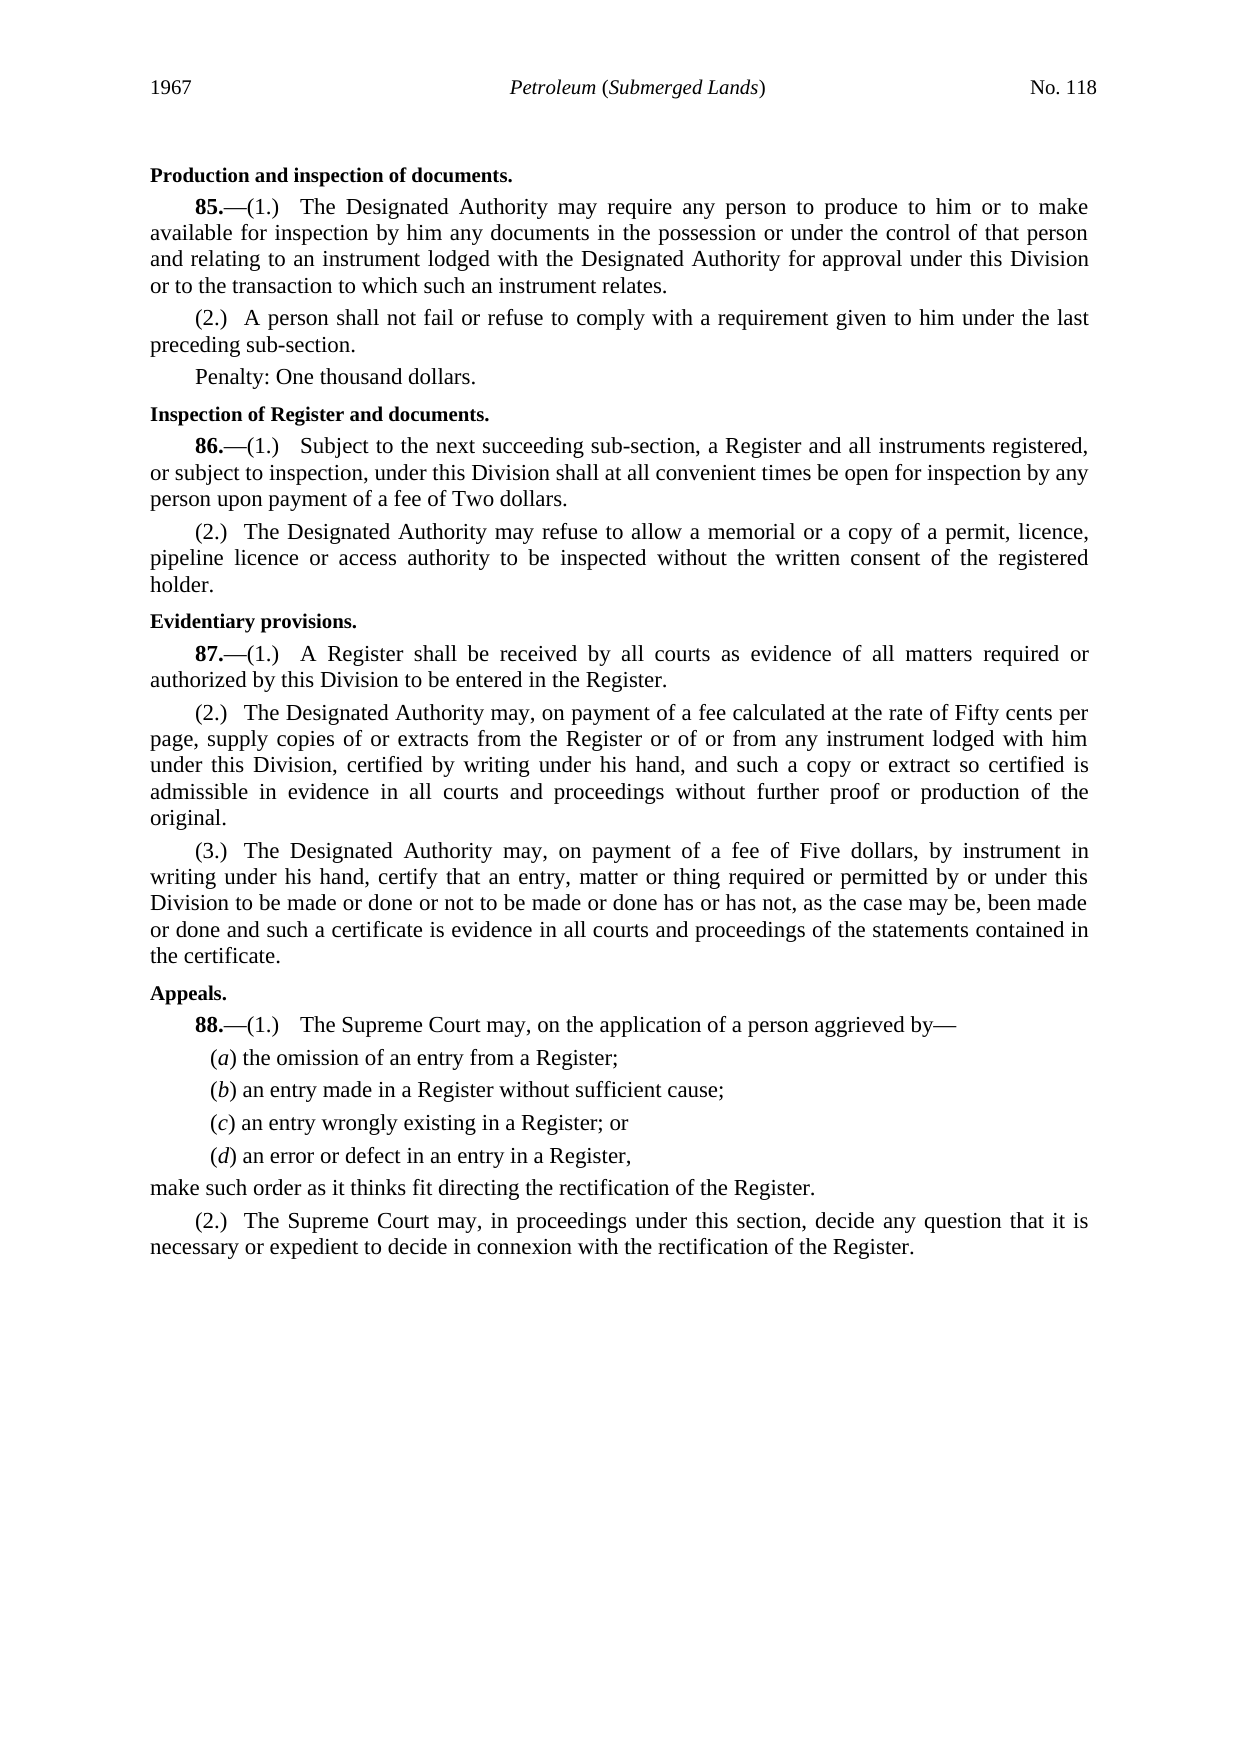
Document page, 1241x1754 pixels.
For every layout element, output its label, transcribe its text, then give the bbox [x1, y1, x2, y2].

text 88.—(1.) The Supreme Court may, on the application of a person aggrieved by— [150, 1011, 1090, 1038]
text (3.) The Designated Authority may, on payment of a fee of Five dollars, by instrument in writing under his hand, certify that an entry, matter or thing required or permitted by or under this Division to be made or done or not to be made or done has or has not, as the case may be, been made or done and such a certificate is evidence in all courts and proceedings of the statements contained in the certificate. [150, 837, 1090, 968]
text (a) the omission of an entry from a Register; [210, 1044, 1090, 1070]
text (b) an entry made in a Register without sufficient cause; [210, 1077, 1090, 1103]
text (2.) The Designated Authority may, on payment of a fee calculated at the rate of Fifty cents per page, supply copies of or extracts from the Register or of or from any instrument lodged with him under this Division, certified by writing under his hand, and such a copy or extract so certified is admissible in evidence in all courts and proceedings without further proof or production of the original. [150, 699, 1090, 831]
text Penalty: One thousand dollars. [150, 363, 1090, 390]
text 87.—(1.) A Register shall be received by all courts as evidence of all matters required or authorized by this Division to be entered in the Register. [150, 640, 1090, 692]
text make such order as it thinks fit directing the rectification of the Register. [150, 1174, 1090, 1201]
text (d) an error or defect in an entry in a Register, [210, 1142, 1090, 1168]
text Inspection of Register and documents. [150, 402, 1090, 426]
text 85.—(1.) The Designated Authority may require any person to produce to him or to make available for inspection by him any documents in the possession or under the control of that person and relating to an instrument lodged with the Designated Authority for approval under this Division or to the transaction to which such an instrument relates. [150, 193, 1090, 298]
text 86.—(1.) Subject to the next succeeding sub-section, a Register and all instruments registered, or subject to inspection, under this Division shall at all convenient times be open for inspection by any person upon payment of a fee of Two dollars. [150, 433, 1090, 512]
text Appeals. [150, 981, 1090, 1005]
text Evidentiary provisions. [150, 609, 1090, 633]
text (2.) The Designated Authority may refuse to allow a memorial or a copy of a permit, licence, pipeline licence or access authority to be inspected without the written consent of the registered holder. [150, 518, 1090, 597]
text (c) an entry wrongly existing in a Register; or [210, 1109, 1090, 1136]
text (2.) A person shall not fail or refuse to comply with a requirement given to him under the last preceding sub-section. [150, 304, 1090, 357]
text (2.) The Supreme Court may, in proceedings under this section, decide any question that it is necessary or expedient to decide in connexion with the rectification of the Register. [150, 1207, 1090, 1260]
text Production and inspection of documents. [150, 162, 1090, 187]
